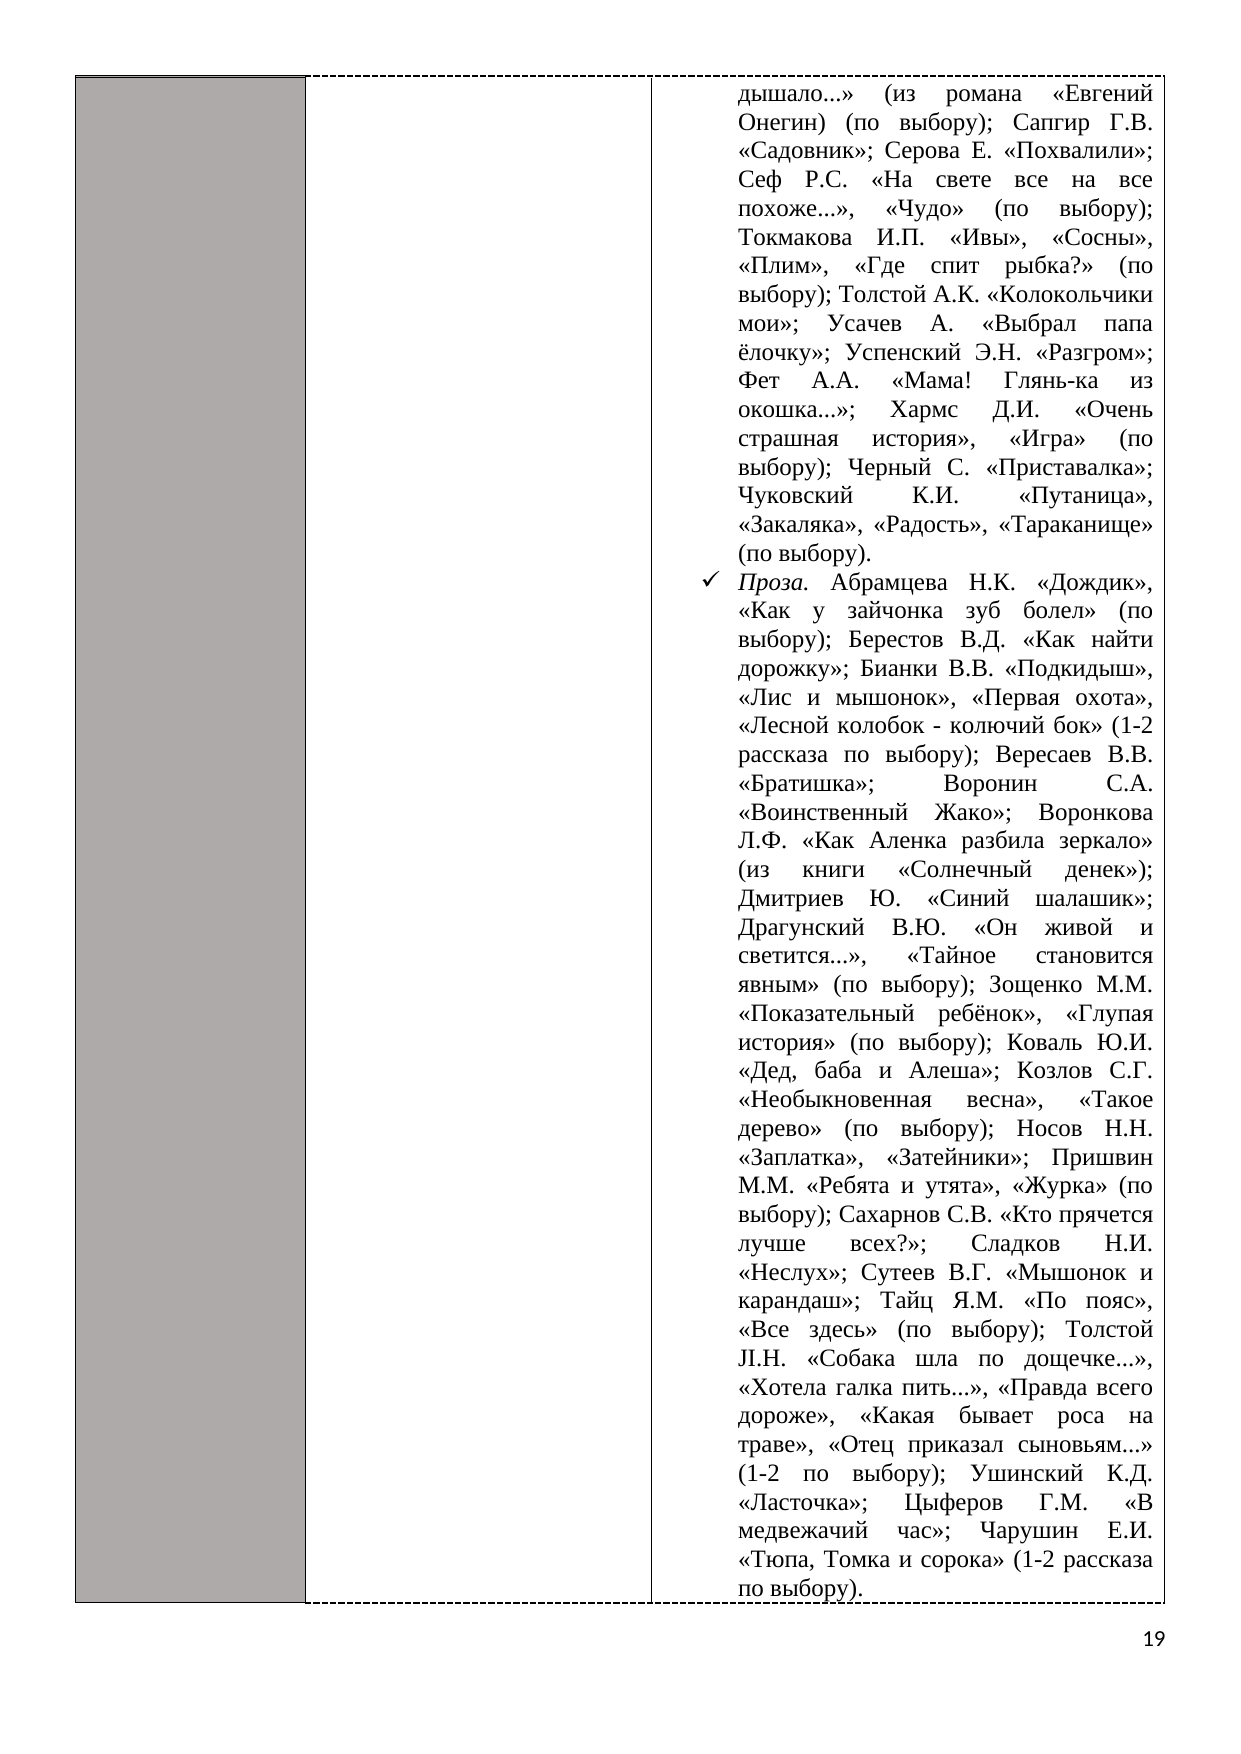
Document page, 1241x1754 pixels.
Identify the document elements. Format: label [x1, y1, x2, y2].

table_cell [652, 75, 1164, 1602]
table_cell [306, 75, 652, 1602]
